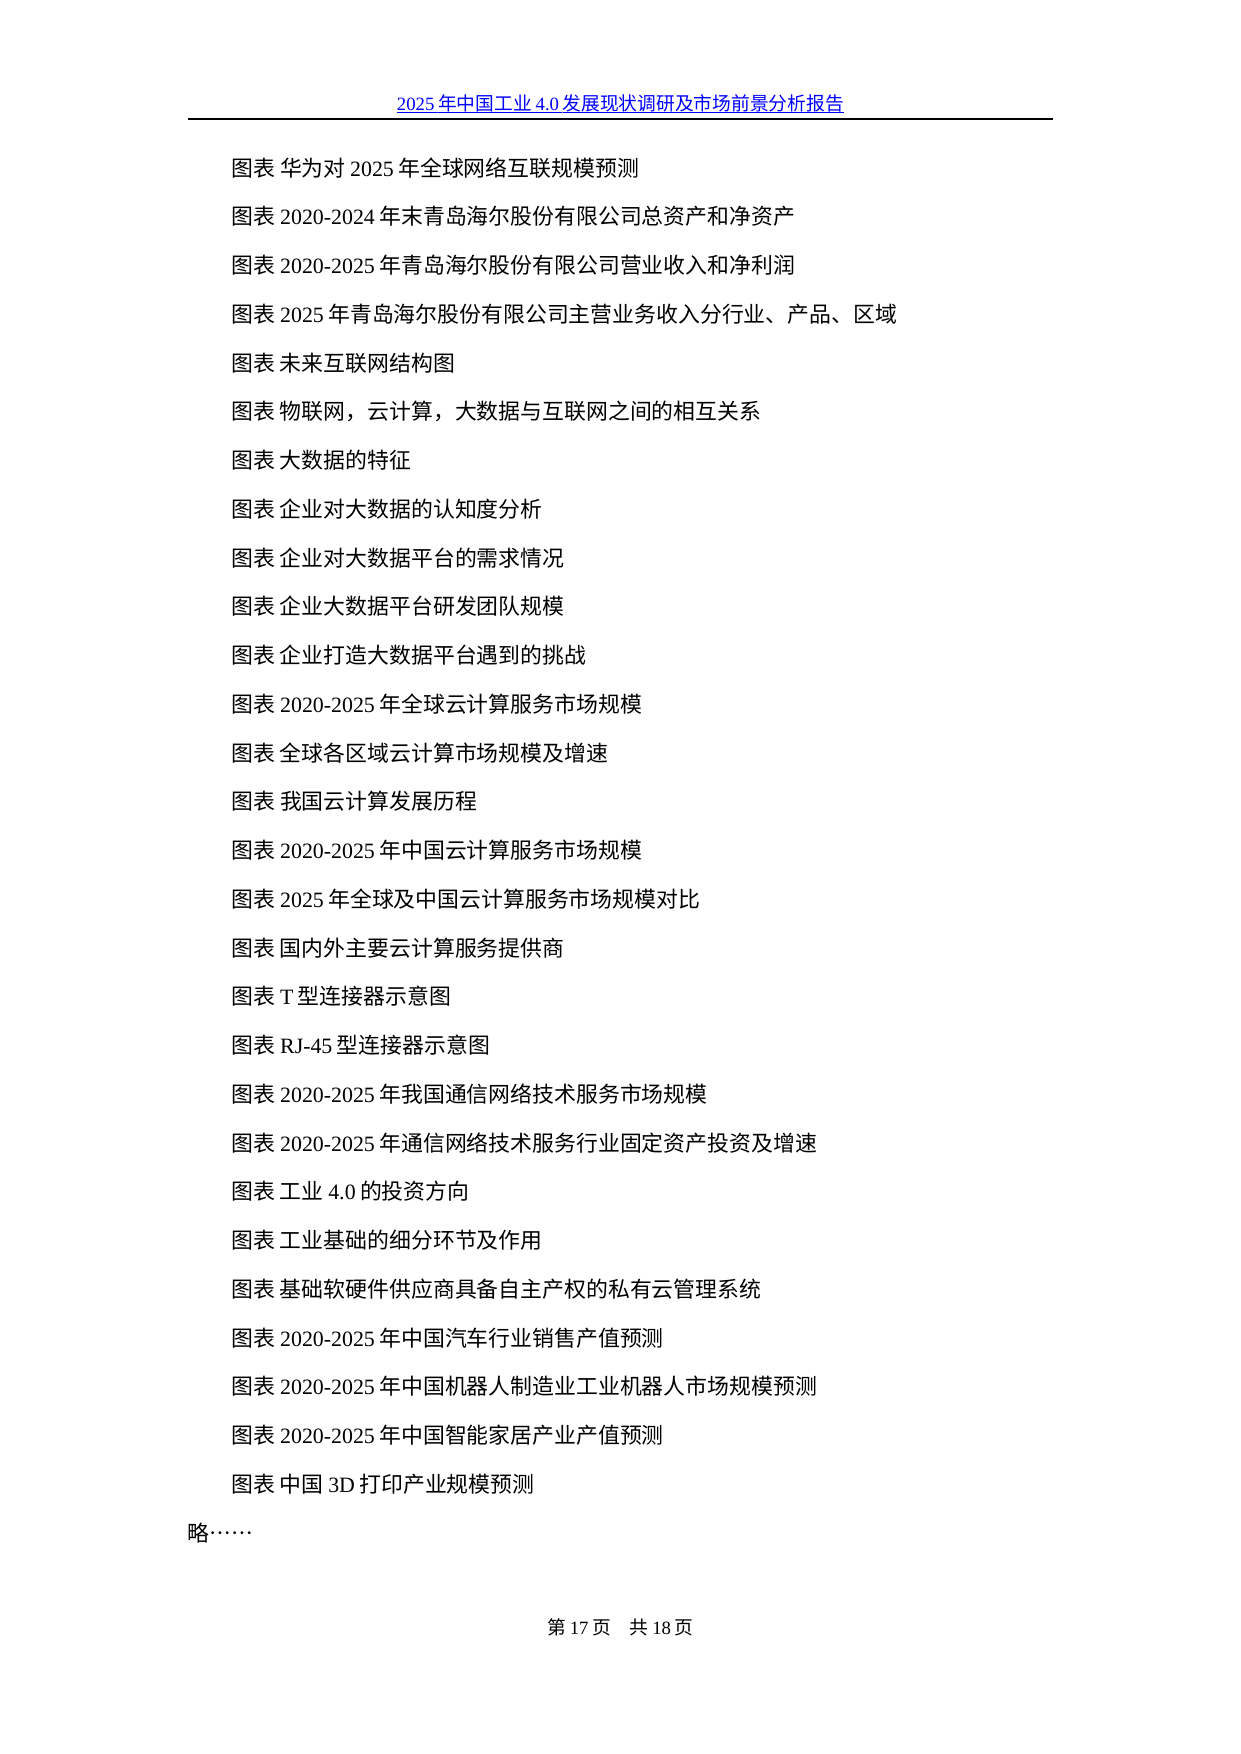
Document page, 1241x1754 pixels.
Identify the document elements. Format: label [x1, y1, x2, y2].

text [187, 150, 1053, 1548]
